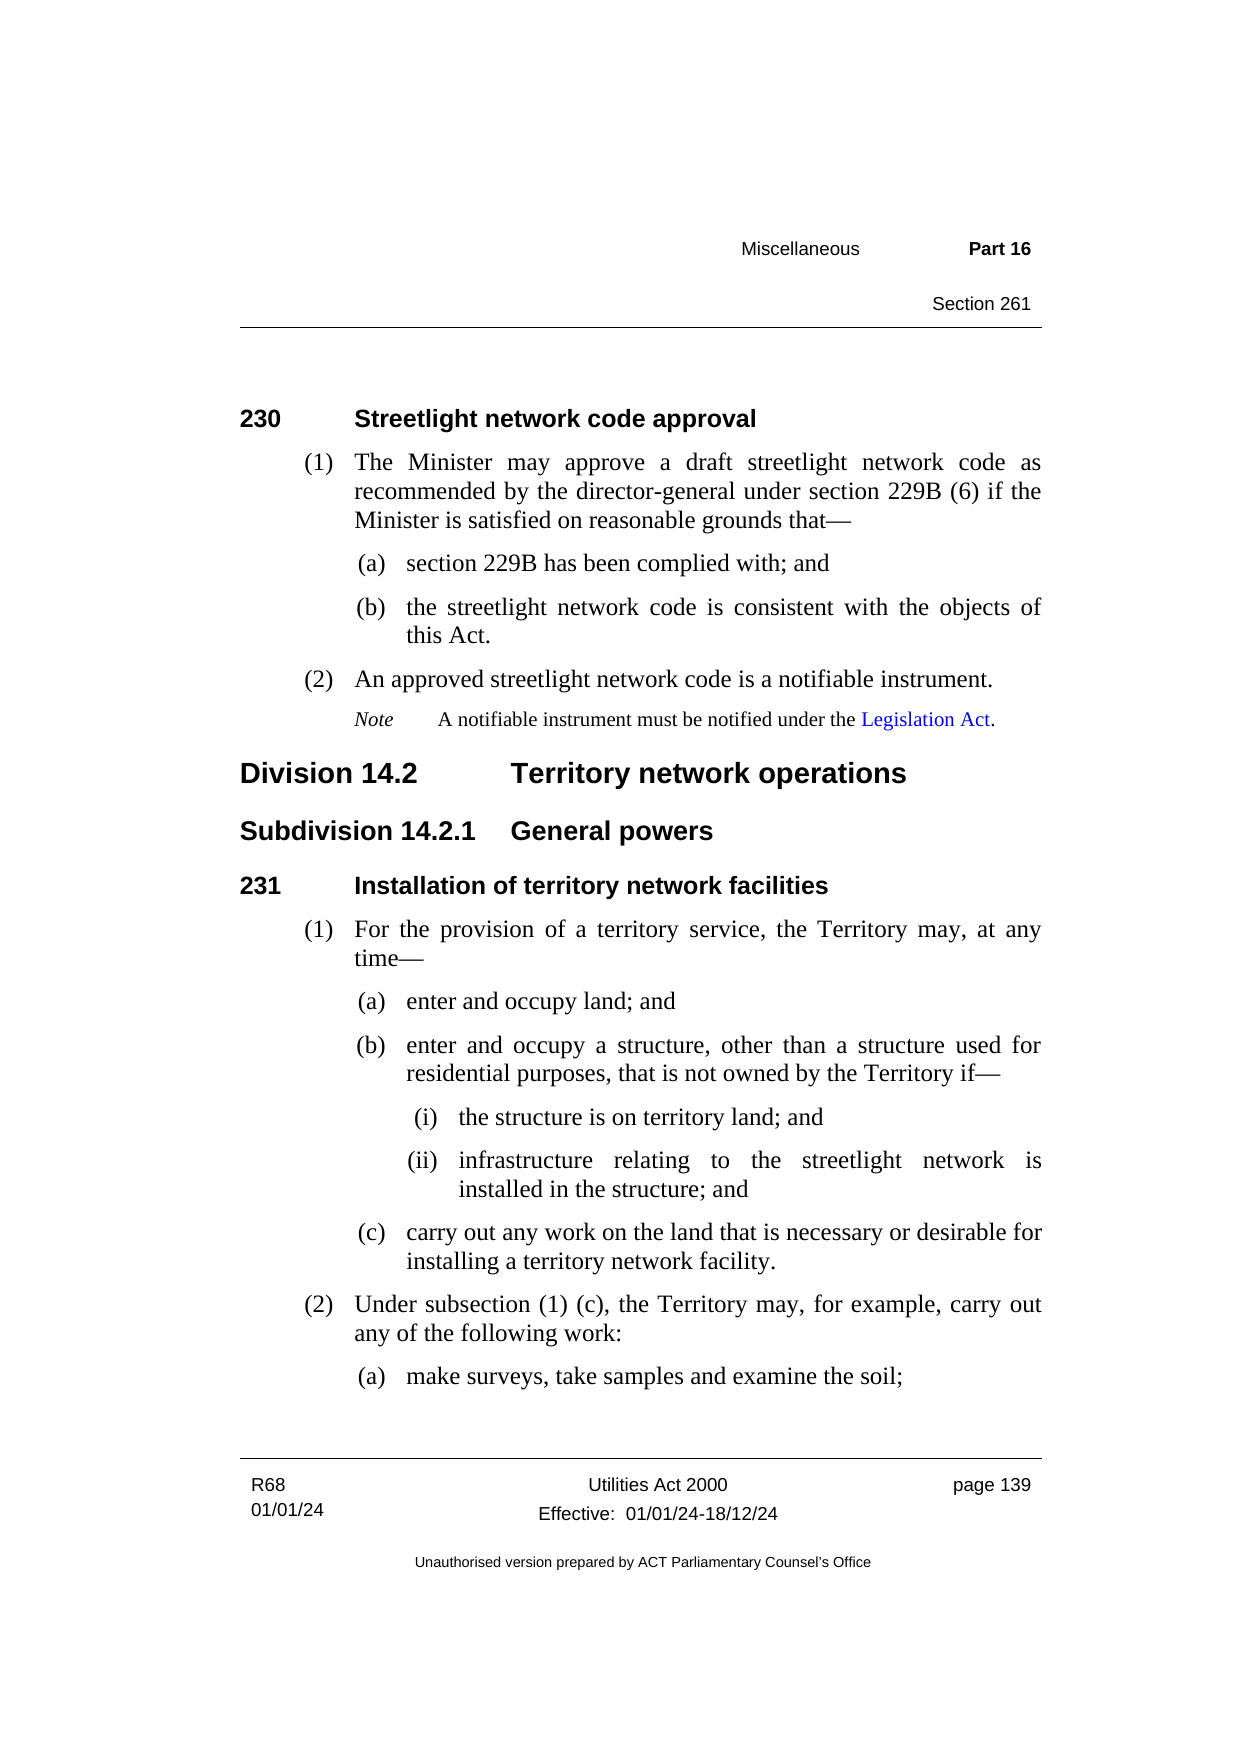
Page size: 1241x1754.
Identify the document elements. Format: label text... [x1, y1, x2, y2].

text 231 Installation of territory network facilities [239, 871, 1042, 900]
text (b) the streetlight network code is consistent with the objects of this Act. [239, 592, 1042, 649]
text Subdivision 14.2.1 General powers [239, 815, 1042, 846]
text 230 Streetlight network code approval [239, 404, 1042, 433]
text (ii) infrastructure relating to the streetlight network is installed in the structure; and [239, 1145, 1042, 1203]
text Division 14.2 Territory network operations [239, 756, 1042, 790]
text (1) The Minister may approve a draft streetlight network code as recommended by the director-general under section 229B (6) if the Minister is satisfied on reasonable grounds that— [239, 447, 1042, 534]
text (a) enter and occupy land; and [239, 986, 1042, 1015]
text (1) For the provision of a territory service, the Territory may, at any time— [239, 914, 1042, 972]
text (c) carry out any work on the land that is necessary or desirable for installing a territory network facility. [239, 1217, 1042, 1275]
text (a) section 229B has been complied with; and [239, 548, 1042, 577]
text (i) the structure is on territory land; and [239, 1102, 1042, 1131]
text (2) Under subsection (1) (c), the Territory may, for example, carry out any of the following work: [239, 1289, 1042, 1347]
text (2) An approved streetlight network code is a notifiable instrument. [239, 664, 1042, 692]
text (a) make surveys, take samples and examine the soil; [239, 1361, 1042, 1390]
text Note A notifiable instrument must be notified under the Legislation Act. [354, 707, 1042, 731]
text (b) enter and occupy a structure, other than a structure used for residential purposes, that is not owned by the Territory if— [239, 1030, 1042, 1087]
